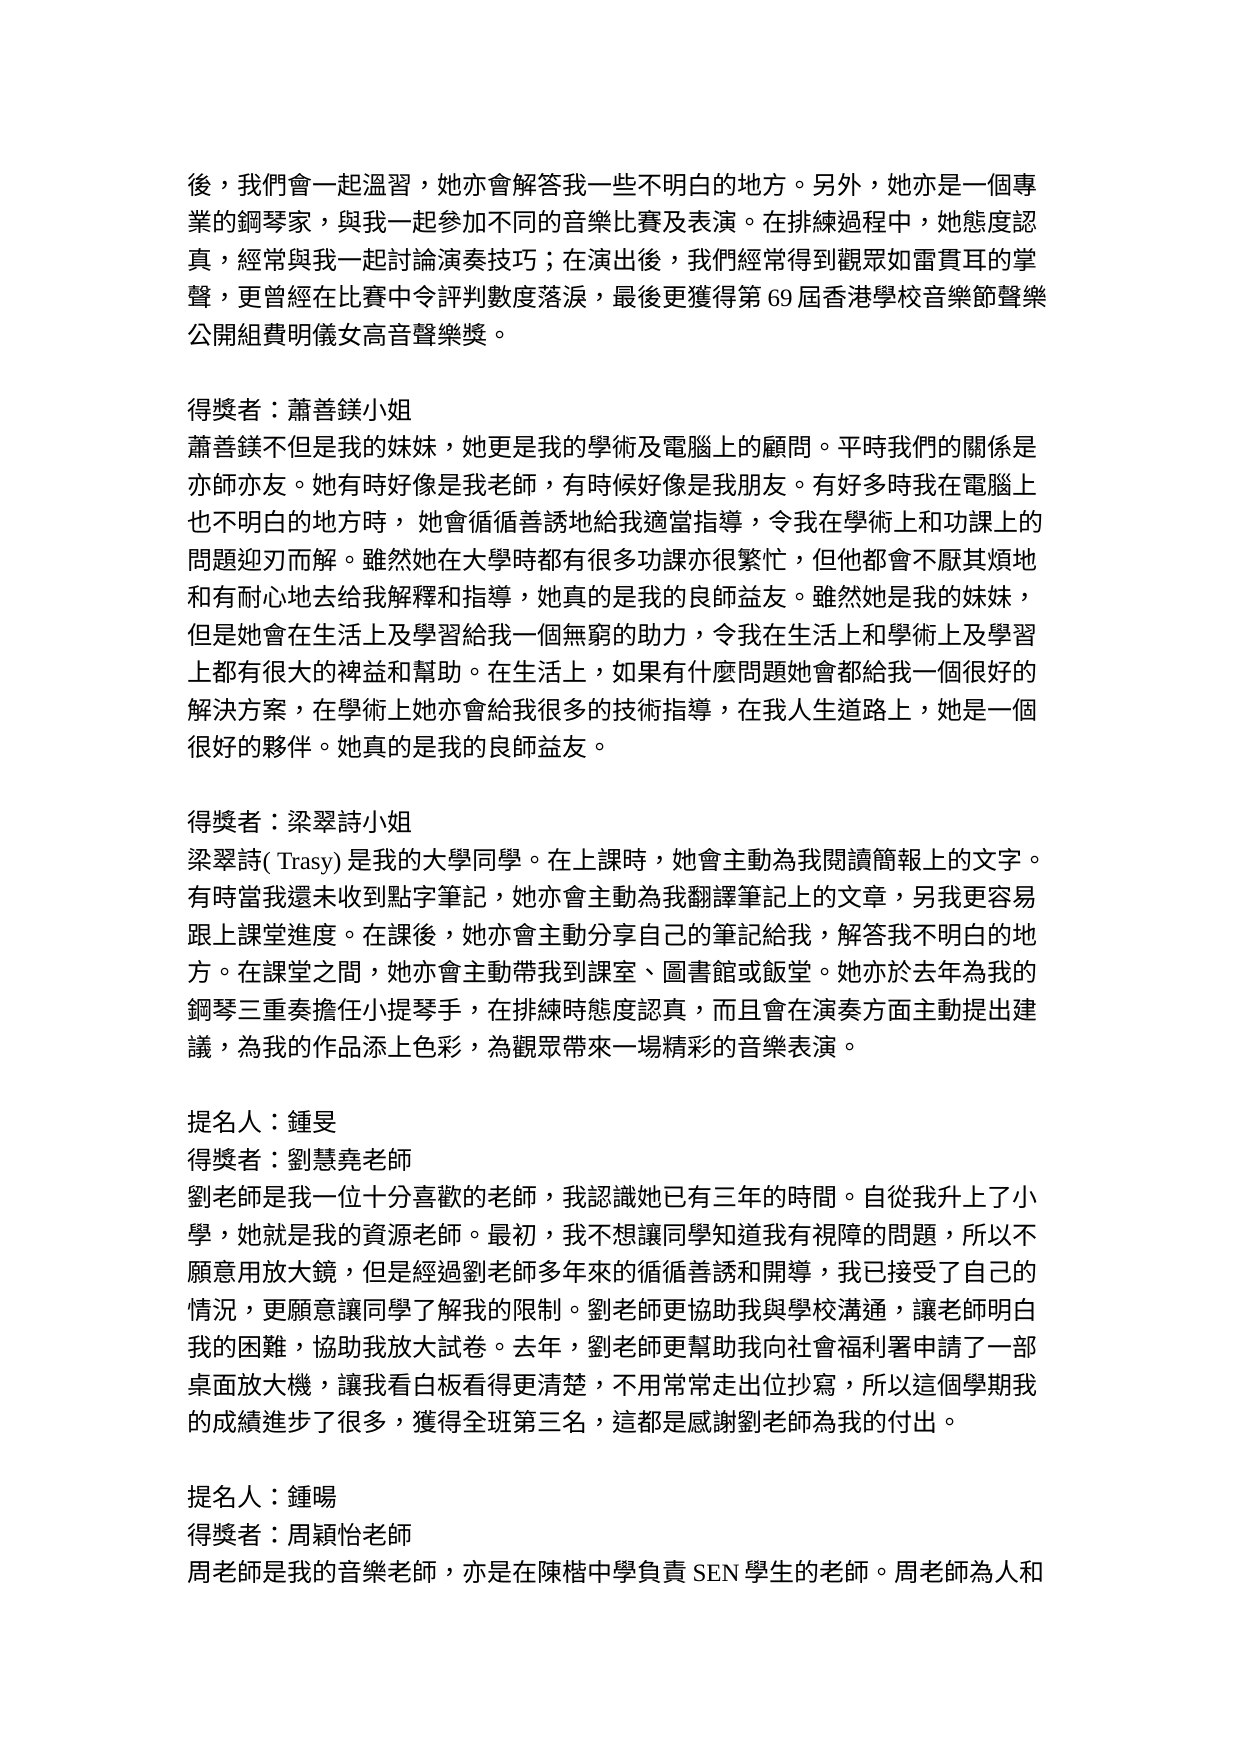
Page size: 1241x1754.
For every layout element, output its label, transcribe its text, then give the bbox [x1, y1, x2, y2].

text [187, 1552, 1053, 1589]
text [187, 164, 1053, 352]
text 劉老師是我一位十分喜歡的老師，我認識她已有三年的時間。自從我升上了小學，她就是我的資源老師。最初，我不想讓同學知道我有視障的問題，所以不願意用放大鏡，但是經過劉老師多年來的循循善誘和開導，我已接受了自己的情況，更願意讓同學了解我的限制。劉老師更協助我與學校溝通，讓老師明白我的困難，協助我放大試卷。去年，劉老師更幫助我向社會福利署申請了一部桌面放大機，讓我看白板看得更清楚，不用常常走出位抄寫，所以這個學期我的成績進步了很多，獲得全班第三名，這都是感謝劉老師為我的付出。 [187, 1177, 1053, 1439]
text 蕭善鎂不但是我的妹妹，她更是我的學術及電腦上的顧問。平時我們的關係是亦師亦友。她有時好像是我老師，有時候好像是我朋友。有好多時我在電腦上也不明白的地方時， 她會循循善誘地給我適當指導，令我在學術上和功課上的問題迎刃而解。雖然她在大學時都有很多功課亦很繁忙，但他都會不厭其煩地和有耐心地去给我解釋和指導，她真的是我的良師益友。雖然她是我的妹妹，但是她會在生活上及學習給我一個無窮的助力，令我在生活上和學術上及學習上都有很大的裨益和幫助。在生活上，如果有什麼問題她會都給我一個很好的解決方案，在學術上她亦會給我很多的技術指導，在我人生道路上，她是一個很好的夥伴。她真的是我的良師益友。 [187, 427, 1053, 764]
text 得獎者：梁翠詩小姐 [187, 802, 1053, 839]
text 得獎者：蕭善鎂小姐 [187, 389, 1053, 427]
text 梁翠詩( Trasy) 是我的大學同學。在上課時，她會主動為我閱讀簡報上的文字。有時當我還未收到點字筆記，她亦會主動為我翻譯筆記上的文章，另我更容易跟上課堂進度。在課後，她亦會主動分享自己的筆記給我，解答我不明白的地方。在課堂之間，她亦會主動帶我到課室、圖書館或飯堂。她亦於去年為我的鋼琴三重奏擔任小提琴手，在排練時態度認真，而且會在演奏方面主動提出建議，為我的作品添上色彩，為觀眾帶來一場精彩的音樂表演。 [187, 839, 1053, 1064]
text 提名人：鍾暘 [187, 1477, 1053, 1514]
text 提名人：鍾旻 [187, 1102, 1053, 1139]
text 得獎者：劉慧堯老師 [187, 1139, 1053, 1177]
text 得獎者：周穎怡老師 [187, 1514, 1053, 1552]
